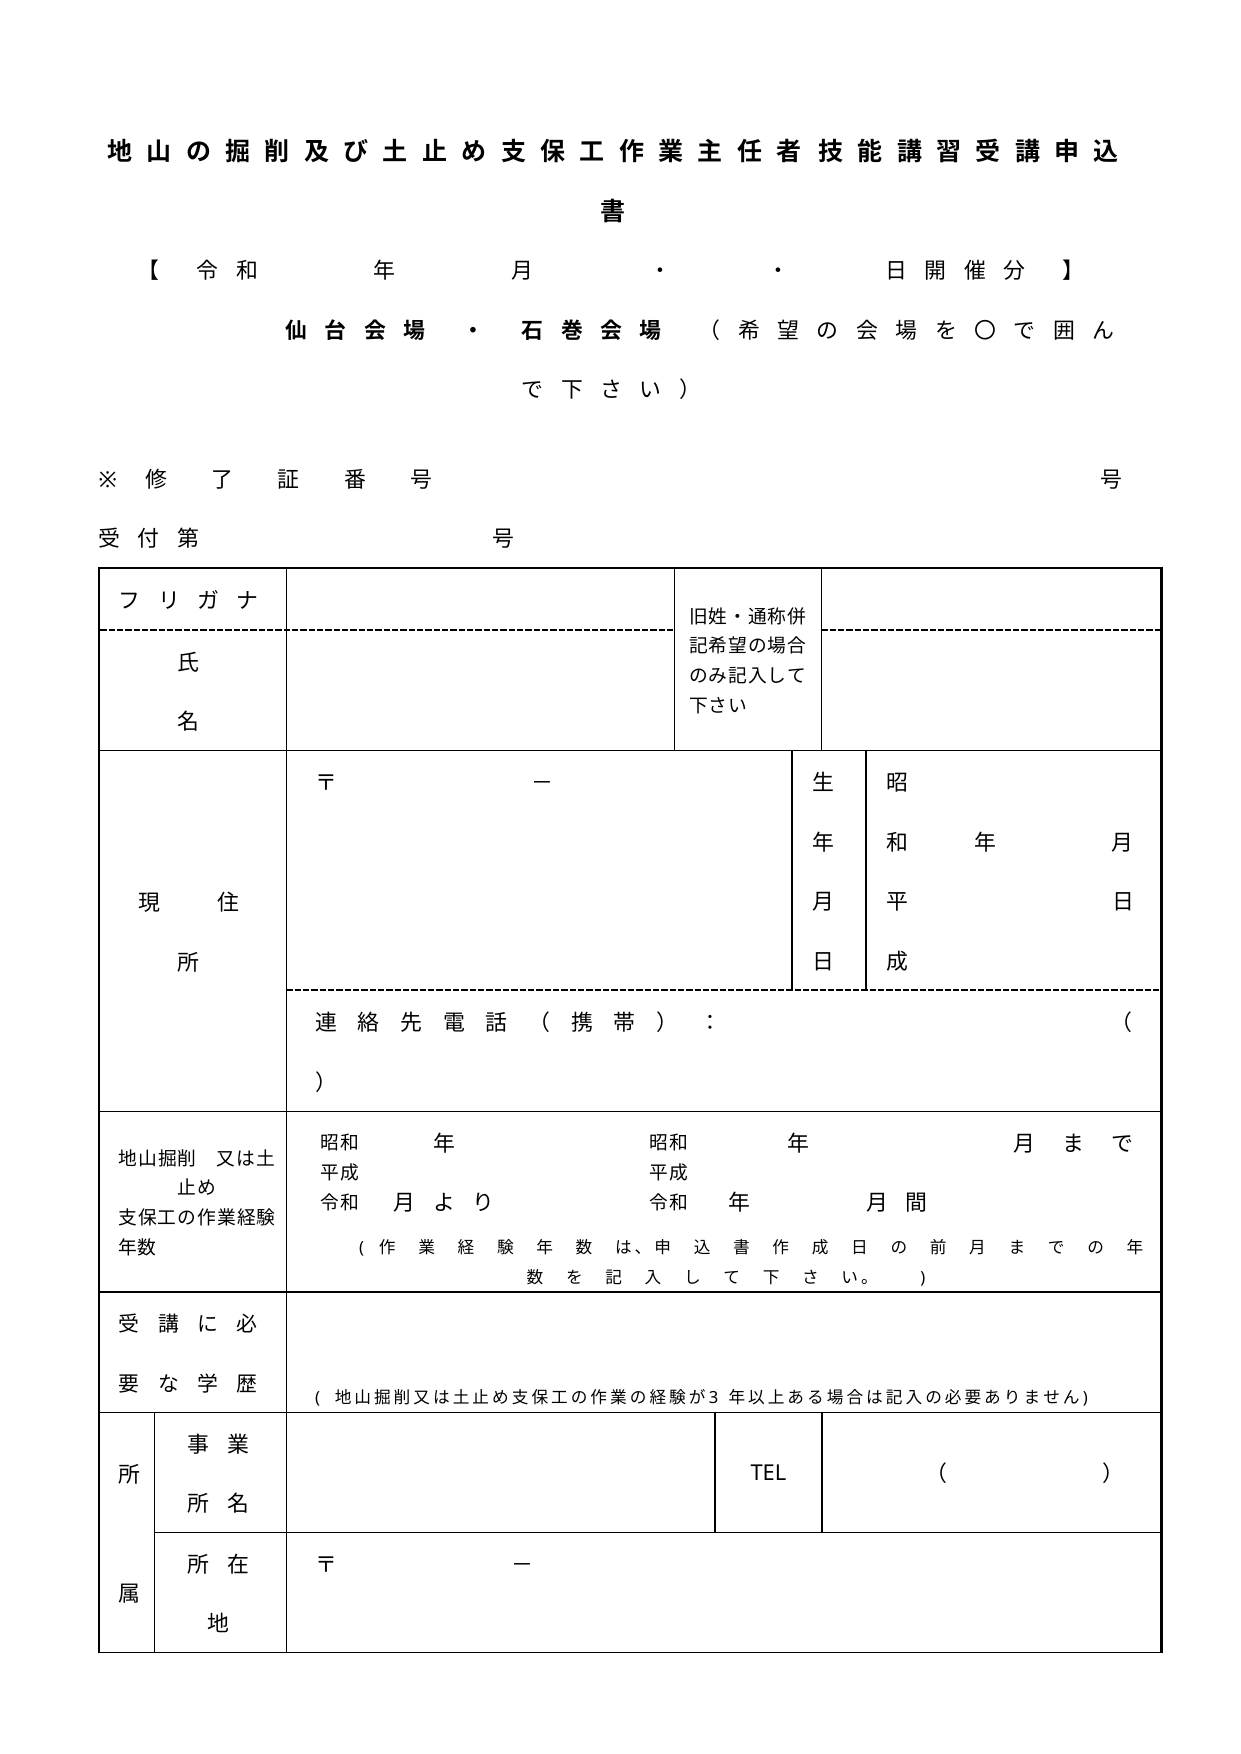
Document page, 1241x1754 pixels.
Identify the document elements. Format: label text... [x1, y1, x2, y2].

table_cell 所在地 [155, 1533, 286, 1652]
table_cell 〒 － [287, 1533, 1160, 1652]
table_cell [287, 1413, 714, 1532]
table_cell 現 住 所 [100, 751, 286, 1111]
text 【 令和 年 月 ・ ・ 日開催分 】 [98, 239, 1142, 299]
table_cell (地山掘削又は土止め支保工の作業の経験が3年以上ある場合は記入の必要ありません) [287, 1293, 1160, 1412]
table_cell 昭和 平成 [867, 751, 940, 989]
table_cell ( 作 業 経 験 年 数 は、申 込 書 作 成 日 の 前 月 ま で の 年 数 を 記 入 し て 下 さ い。 ) [287, 1231, 1160, 1291]
table_cell [287, 629, 674, 750]
table_header フリガナ [100, 569, 286, 629]
text 仙台会場 ・ 石巻会場 （希望の会場を〇で囲んで下さい） [98, 299, 1142, 418]
table_cell （ ） [823, 1413, 1160, 1532]
text 地山の掘削及び土止め支保工作業主任者技能講習受講申込書 [98, 120, 1142, 239]
table_cell 昭和 平成 令和 [627, 1112, 700, 1231]
table_cell TEL [716, 1413, 821, 1532]
table_header 旧姓・通称併記希望の場合のみ記入して下さい [675, 569, 821, 750]
table_cell 年 月まで 年 月間 [700, 1112, 1160, 1231]
table_cell 氏 名 [100, 629, 286, 750]
table_cell 受講に必要な学歴 [100, 1293, 286, 1412]
table_cell [822, 629, 1160, 750]
table_cell 事業所名 [155, 1413, 286, 1532]
table_cell 生年 月日 [793, 751, 865, 989]
table_cell 所 属 [100, 1413, 154, 1652]
table_header [287, 569, 674, 629]
table_cell 〒 － [287, 751, 791, 989]
table_cell 年 月 日 [940, 751, 1160, 989]
table_cell 連絡先電話（携帯）： （ ） [287, 989, 1160, 1111]
table_cell 地山掘削 又は土止め 支保工の作業経験年数 [100, 1112, 286, 1291]
table_cell 年 月より [375, 1112, 627, 1231]
table_header [822, 569, 1160, 629]
text ※修了証番号 号 受付第 号 [98, 448, 1142, 567]
table_cell 昭和 平成 令和 [287, 1112, 375, 1231]
